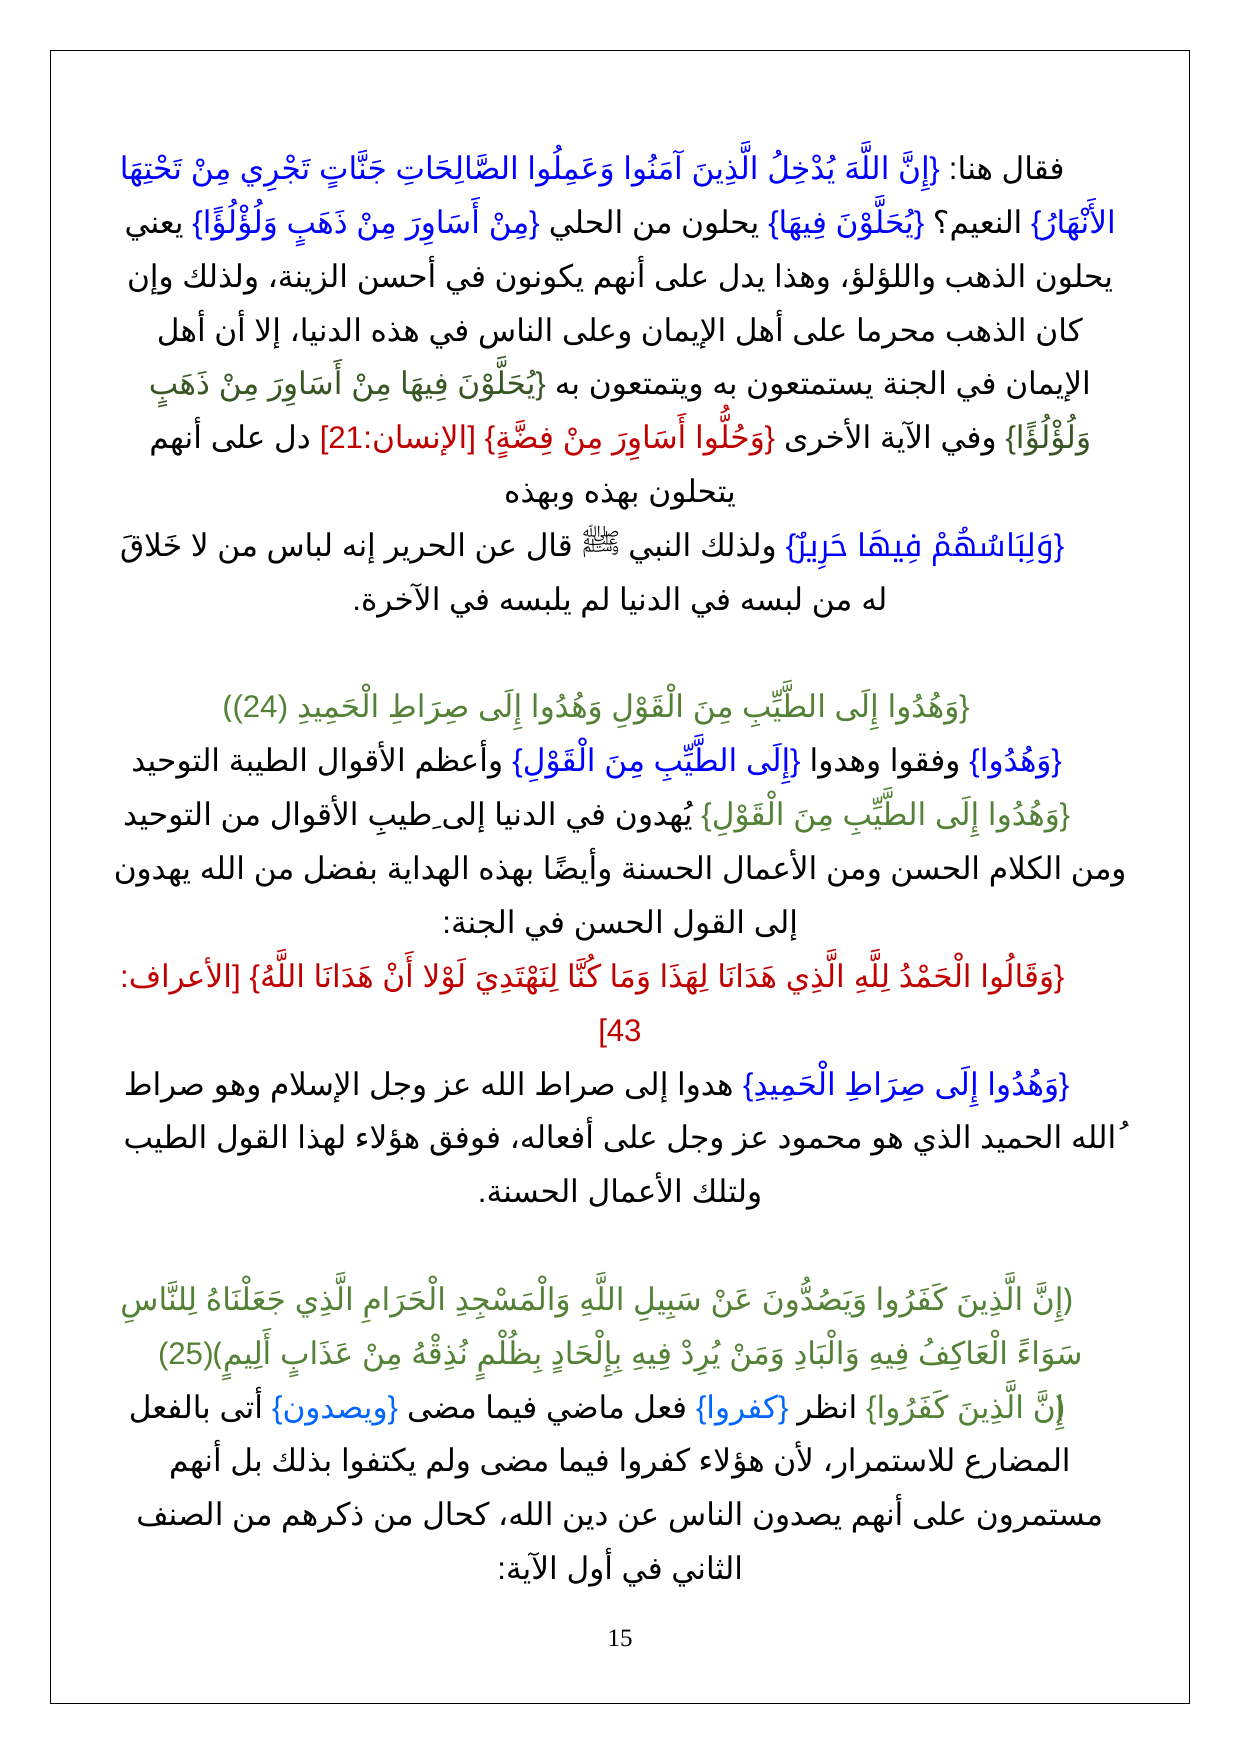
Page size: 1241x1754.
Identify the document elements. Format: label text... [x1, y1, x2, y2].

text {وَهُدُوا} وفقوا وهدوا {إِلَى الطَّيِّبِ مِنَ الْقَوْلِ} وأعظم الأقوال الطيبة التوحيد [112, 742, 1128, 778]
text {وَقَالُوا الْحَمْدُ لِلَّهِ الَّذِي هَدَانَا لِهَذَا وَمَا كُنَّا لِنَهْتَدِيَ لَوْلا أَنْ هَدَانَا اللَّهُ} [الأعراف:43] [112, 958, 1128, 1048]
text فقال هنا: {إِنَّ اللَّهَ يُدْخِلُ الَّذِينَ آمَنُوا وَعَمِلُوا الصَّالِحَاتِ جَنَّاتٍ تَجْرِي مِنْ تَحْتِهَا الأَنْهَارُ} النعيم؟ {يُحَلَّوْنَ فِيهَا} يحلون من الحلي {مِنْ أَسَاوِرَ مِنْ ذَهَبٍ وَلُؤْلُؤًا} يعني يحلون الذهب واللؤلؤ، وهذا يدل على أنهم يكونون في أحسن الزينة، ولذلك وإن كان الذهب محرما على أهل الإيمان وعلى الناس في هذه الدنيا، إلا أن أهل الإيمان في الجنة يستمتعون به ويتمتعون به {يُحَلَّوْنَ فِيهَا مِنْ أَسَاوِرَ مِنْ ذَهَبٍ وَلُؤْلُؤًا} وفي الآية الأخرى {وَحُلُّوا أَسَاوِرَ مِنْ فِضَّةٍ} [الإنسان:21] دل على أنهم يتحلون بهذه وبهذه [112, 150, 1128, 509]
text {وَهُدُوا إِلَى الطَّيِّبِ مِنَ الْقَوْلِ} يُهدون في الدنيا إلى ِطيبِ الأقوال من التوحيد ومن الكلام الحسن ومن الأعمال الحسنة وأيضًا بهذه الهداية بفضل من الله يهدون إلى القول الحسن في الجنة: [112, 796, 1128, 940]
text {وَهُدُوا إِلَى الطَّيِّبِ مِنَ الْقَوْلِ وَهُدُوا إِلَى صِرَاطِ الْحَمِيدِ (24)﴾ [791, 688, 1128, 724]
text {وَلِبَاسُهُمْ فِيهَا حَرِيرٌ} ولذلك النبي ﷺ قال عن الحرير إنه لباس من لا خَلاقَ له من لبسه في الدنيا لم يلبسه في الآخرة. [112, 527, 1128, 617]
text {وَهُدُوا إِلَى الطَّيِّبِ مِنَ الْقَوْلِ وَهُدُوا إِلَى صِرَاطِ الْحَمِيدِ (24)﴾ [112, 688, 362, 724]
text {وَهُدُوا إِلَى صِرَاطِ الْحَمِيدِ} هدوا إلى صراط الله عز وجل الإسلام وهو صراط ُالله الحميد الذي هو محمود عز وجل على أفعاله، فوفق هؤلاء لهذا القول الطيب ولتلك الأعمال الحسنة. [112, 1066, 1128, 1209]
text ﴿إِنَّ الَّذِينَ كَفَرُوا وَيَصُدُّونَ عَنْ سَبِيلِ اللَّهِ وَالْمَسْجِدِ الْحَرَامِ الَّذِي جَعَلْنَاهُ لِلنَّاسِ سَوَاءً الْعَاكِفُ فِيهِ وَالْبَادِ وَمَنْ يُرِدْ فِيهِ بِإِلْحَادٍ بِظُلْمٍ نُذِقْهُ مِنْ عَذَابٍ أَلِيمٍ﴾(25) [112, 1281, 1128, 1371]
text ﴿إِنَّ الَّذِينَ كَفَرُوا} انظر {كفروا} فعل ماضي فيما مضى {ويصدون} أتى بالفعل المضارع للاستمرار، لأن هؤلاء كفروا فيما مضى ولم يكتفوا بذلك بل أنهم مستمرون على أنهم يصدون الناس عن دين الله، كحال من ذكرهم من الصنف الثاني في أول الآية: [112, 1389, 1128, 1586]
